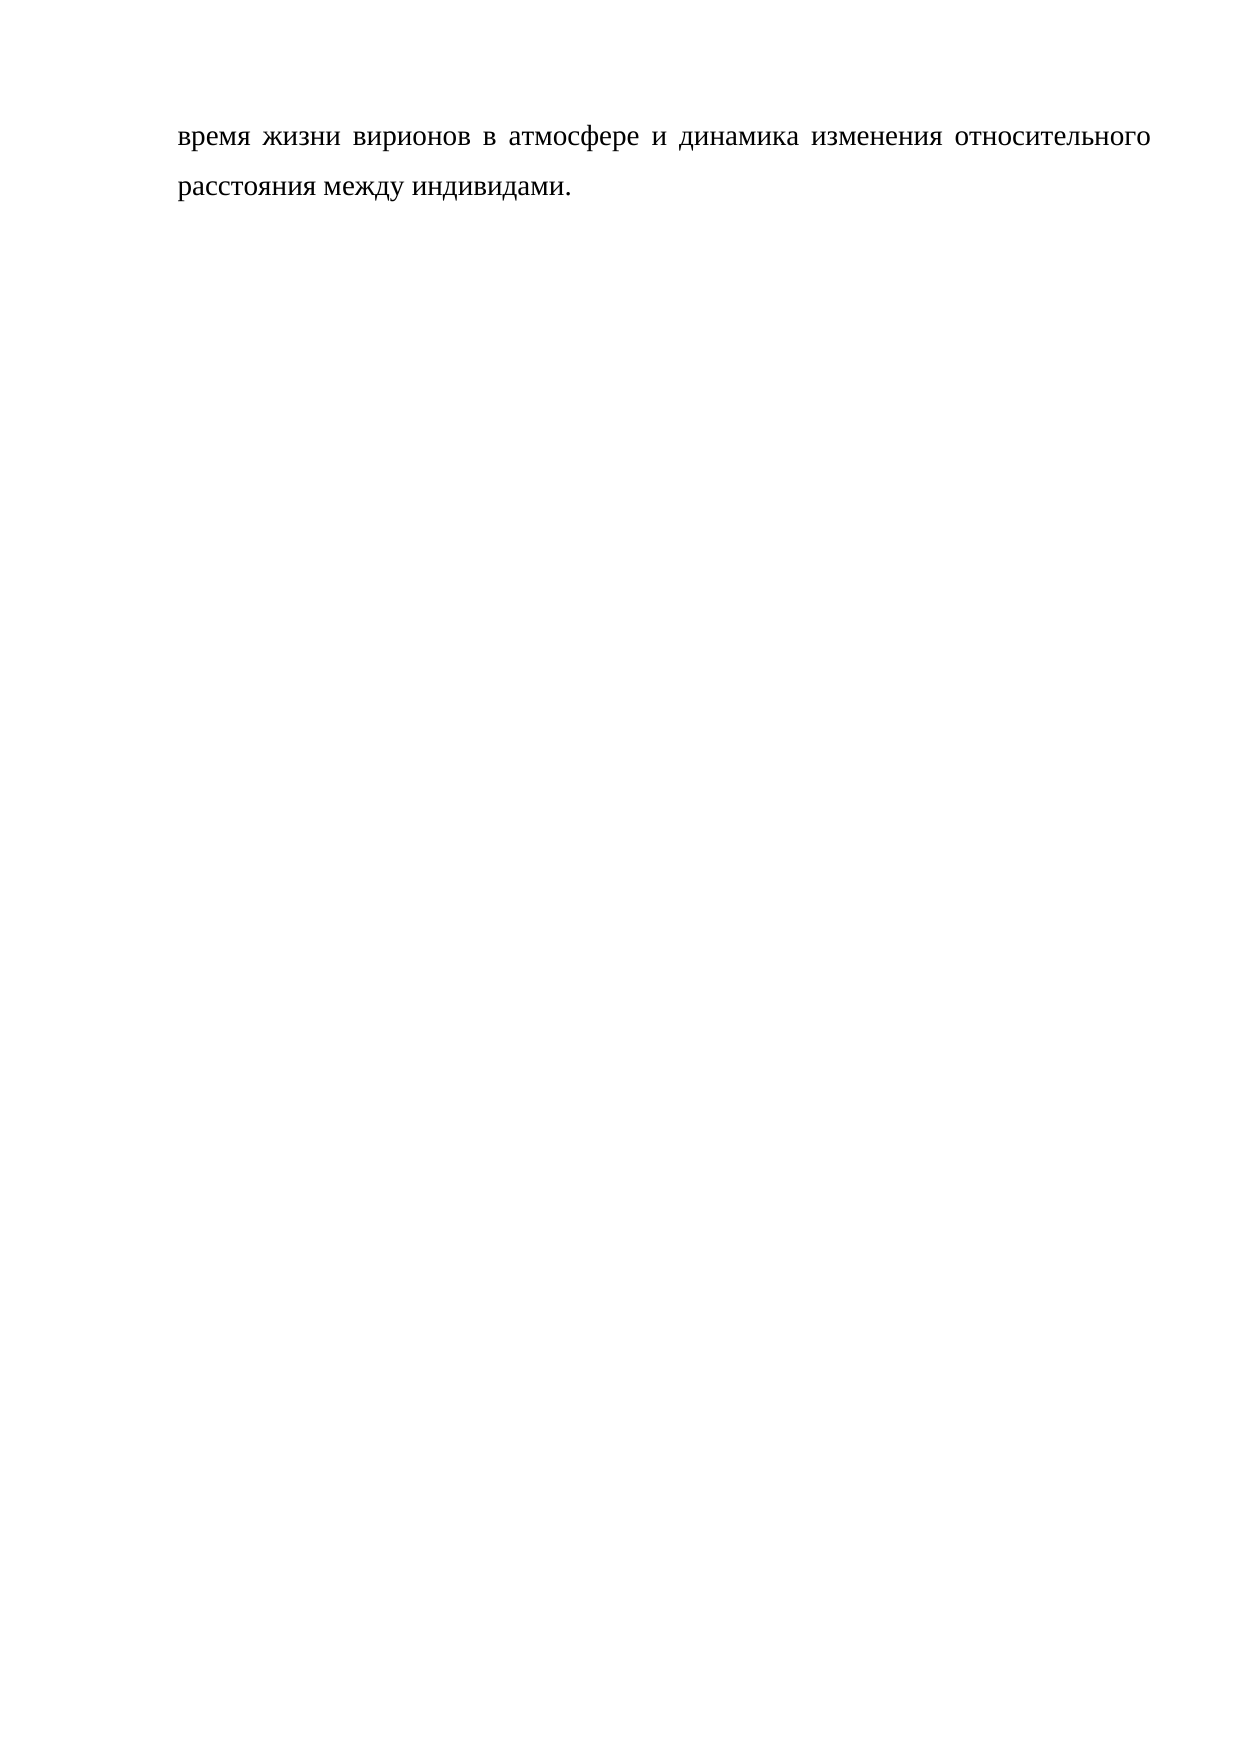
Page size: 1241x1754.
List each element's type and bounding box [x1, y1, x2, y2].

text [177, 118, 1152, 202]
